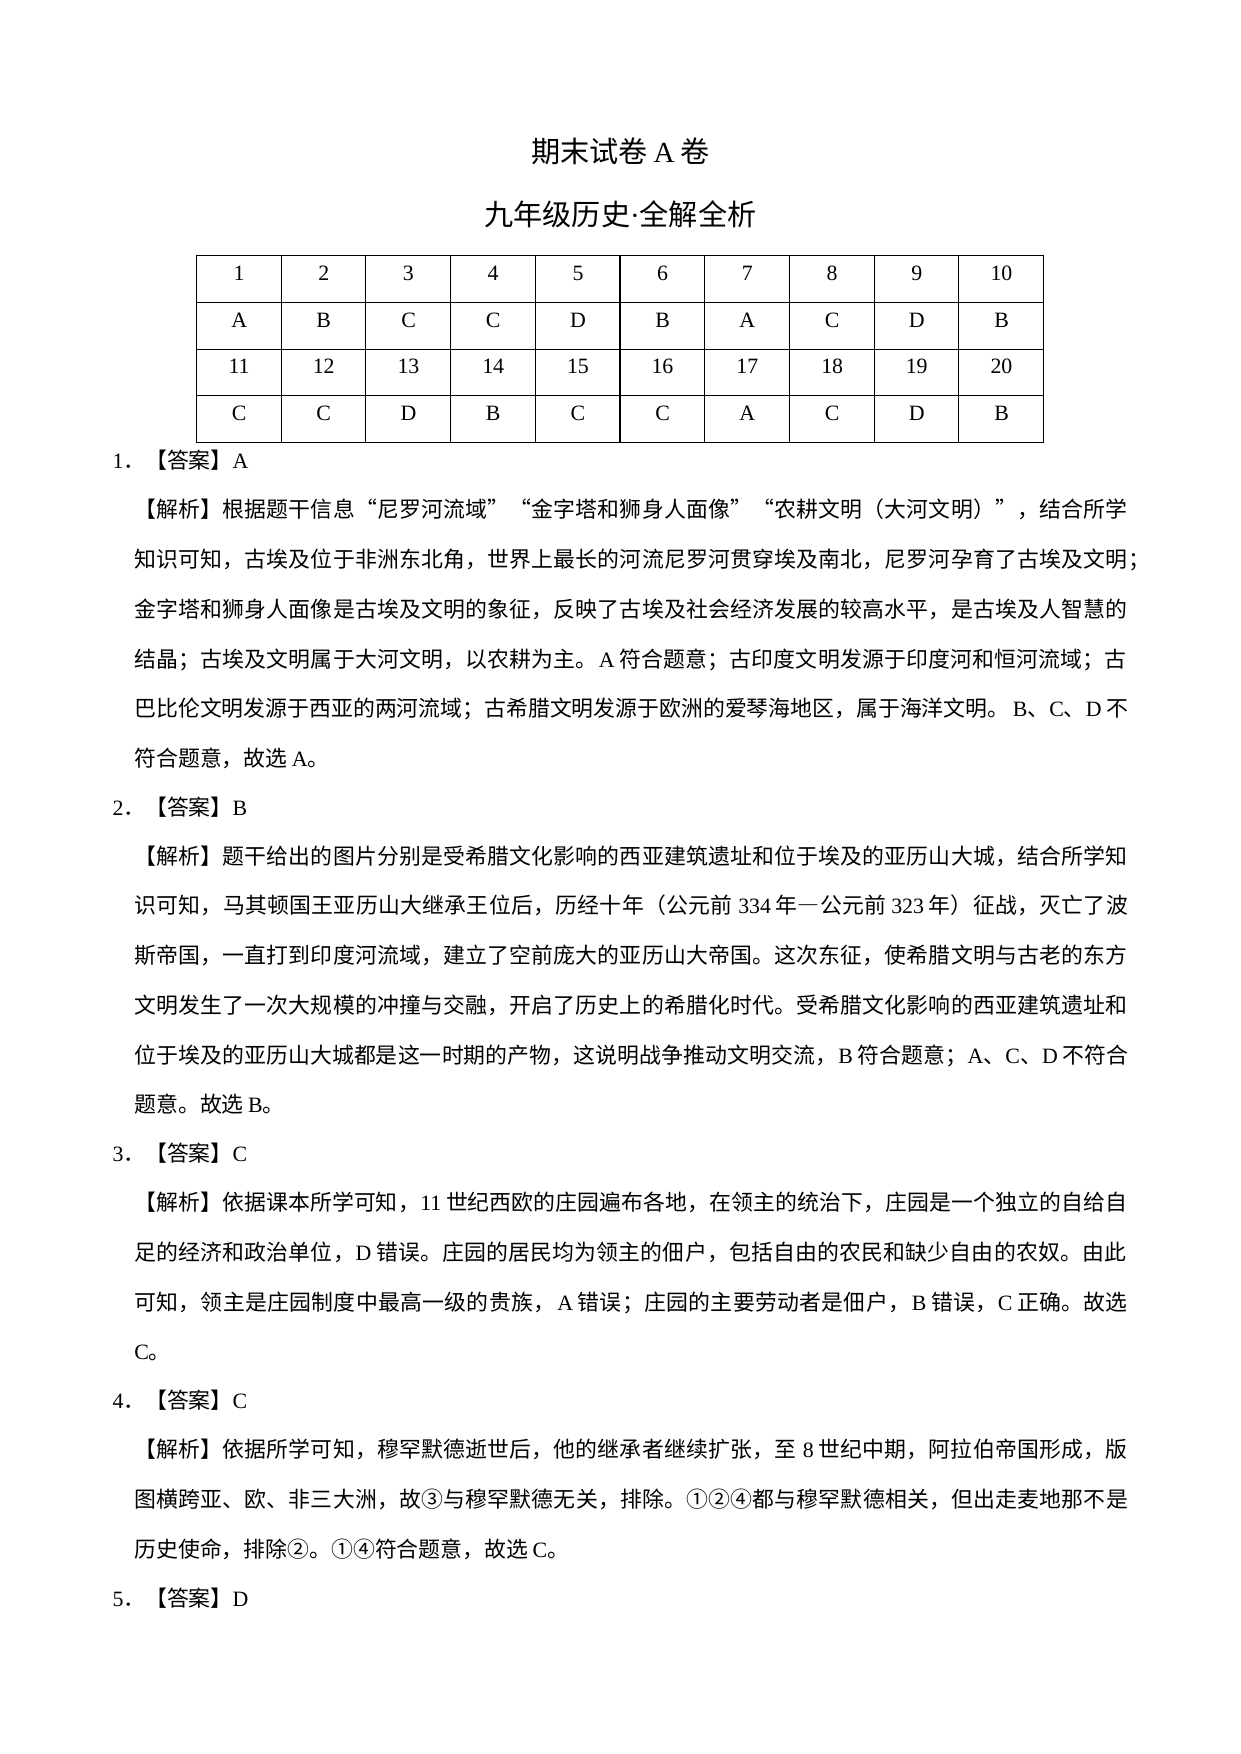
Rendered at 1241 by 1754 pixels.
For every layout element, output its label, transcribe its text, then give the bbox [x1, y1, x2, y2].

table_cell C [790, 303, 874, 348]
text 4．【答案】C [112, 1382, 1128, 1416]
table_header 7 [705, 256, 789, 302]
table_cell 11 [197, 350, 281, 395]
table_header 2 [282, 256, 365, 302]
table_cell 20 [959, 350, 1043, 395]
table_header 3 [366, 256, 450, 302]
table_header 8 [790, 256, 874, 302]
table_cell D [536, 303, 619, 348]
table_cell D [366, 396, 450, 442]
table_cell 18 [790, 350, 874, 395]
table_cell A [197, 303, 281, 348]
table_cell 14 [451, 350, 535, 395]
table_cell A [705, 303, 789, 348]
table_header 9 [875, 256, 958, 302]
text 【解析】依据所学可知，穆罕默德逝世后，他的继承者继续扩张，至8世纪中期，阿拉伯帝国形成，版图横跨亚、欧、非三大洲，故③与穆罕默德无关，排除。①②④都与穆罕默德相关，但出走麦地那不是历史使命，排除②。①④符合题意，故选C。 [134, 1431, 1128, 1564]
table_cell C [282, 396, 365, 442]
text 【解析】题干给出的图片分别是受希腊文化影响的西亚建筑遗址和位于埃及的亚历山大城，结合所学知识可知，马其顿国王亚历山大继承王位后，历经十年（公元前334年—公元前323年）征战，灭亡了波斯帝国，一直打到印度河流域，建立了空前庞大的亚历山大帝国。这次东征，使希腊文明与古老的东方文明发生了一次大规模的冲撞与交融，开启了历史上的希腊化时代。受希腊文化影响的西亚建筑遗址和位于埃及的亚历山大城都是这一时期的产物，这说明战争推动文明交流，B符合题意；A、C、D不符合题意。故选B。 [134, 838, 1128, 1120]
table_header 1 [197, 256, 281, 302]
table_cell 12 [282, 350, 365, 395]
table_cell 17 [705, 350, 789, 395]
table_cell D [875, 303, 958, 348]
table_cell C [621, 396, 704, 442]
table_cell D [875, 396, 958, 442]
table_header 4 [451, 256, 535, 302]
table_cell B [451, 396, 535, 442]
table_cell B [282, 303, 365, 348]
table_cell C [536, 396, 619, 442]
text 九年级历史·全解全析 [112, 192, 1128, 234]
table_cell B [959, 396, 1043, 442]
text 期末试卷A卷 [112, 128, 1128, 171]
table_cell 13 [366, 350, 450, 395]
text 2．【答案】B [112, 789, 1128, 822]
table_cell C [197, 396, 281, 442]
text 5．【答案】D [112, 1580, 1128, 1613]
table_cell 16 [621, 350, 704, 395]
table_header 5 [536, 256, 619, 302]
table_cell B [959, 303, 1043, 348]
table_cell B [621, 303, 704, 348]
text 1．【答案】A [112, 443, 1128, 476]
text 3．【答案】C [112, 1136, 1128, 1169]
text 【解析】根据题干信息“尼罗河流域”“金字塔和狮身人面像”“农耕文明（大河文明）”，结合所学知识可知，古埃及位于非洲东北角，世界上最长的河流尼罗河贯穿埃及南北，尼罗河孕育了古埃及文明；金字塔和狮身人面像是古埃及文明的象征，反映了古埃及社会经济发展的较高水平，是古埃及人智慧的结晶；古埃及文明属于大河文明，以农耕为主。A符合题意；古印度文明发源于印度河和恒河流域；古巴比伦文明发源于西亚的两河流域；古希腊文明发源于欧洲的爱琴海地区，属于海洋文明。B、C、D不符合题意，故选A。 [134, 492, 1128, 773]
table_header 10 [959, 256, 1043, 302]
table_cell C [366, 303, 450, 348]
text 【解析】依据课本所学可知，11世纪西欧的庄园遍布各地，在领主的统治下，庄园是一个独立的自给自足的经济和政治单位，D错误。庄园的居民均为领主的佃户，包括自由的农民和缺少自由的农奴。由此可知，领主是庄园制度中最高一级的贵族，A错误；庄园的主要劳动者是佃户，B错误，C正确。故选C。 [134, 1184, 1128, 1367]
table_header 6 [621, 256, 704, 302]
table_cell C [790, 396, 874, 442]
table_cell A [705, 396, 789, 442]
table_cell C [451, 303, 535, 348]
table_cell 19 [875, 350, 958, 395]
table_cell 15 [536, 350, 619, 395]
